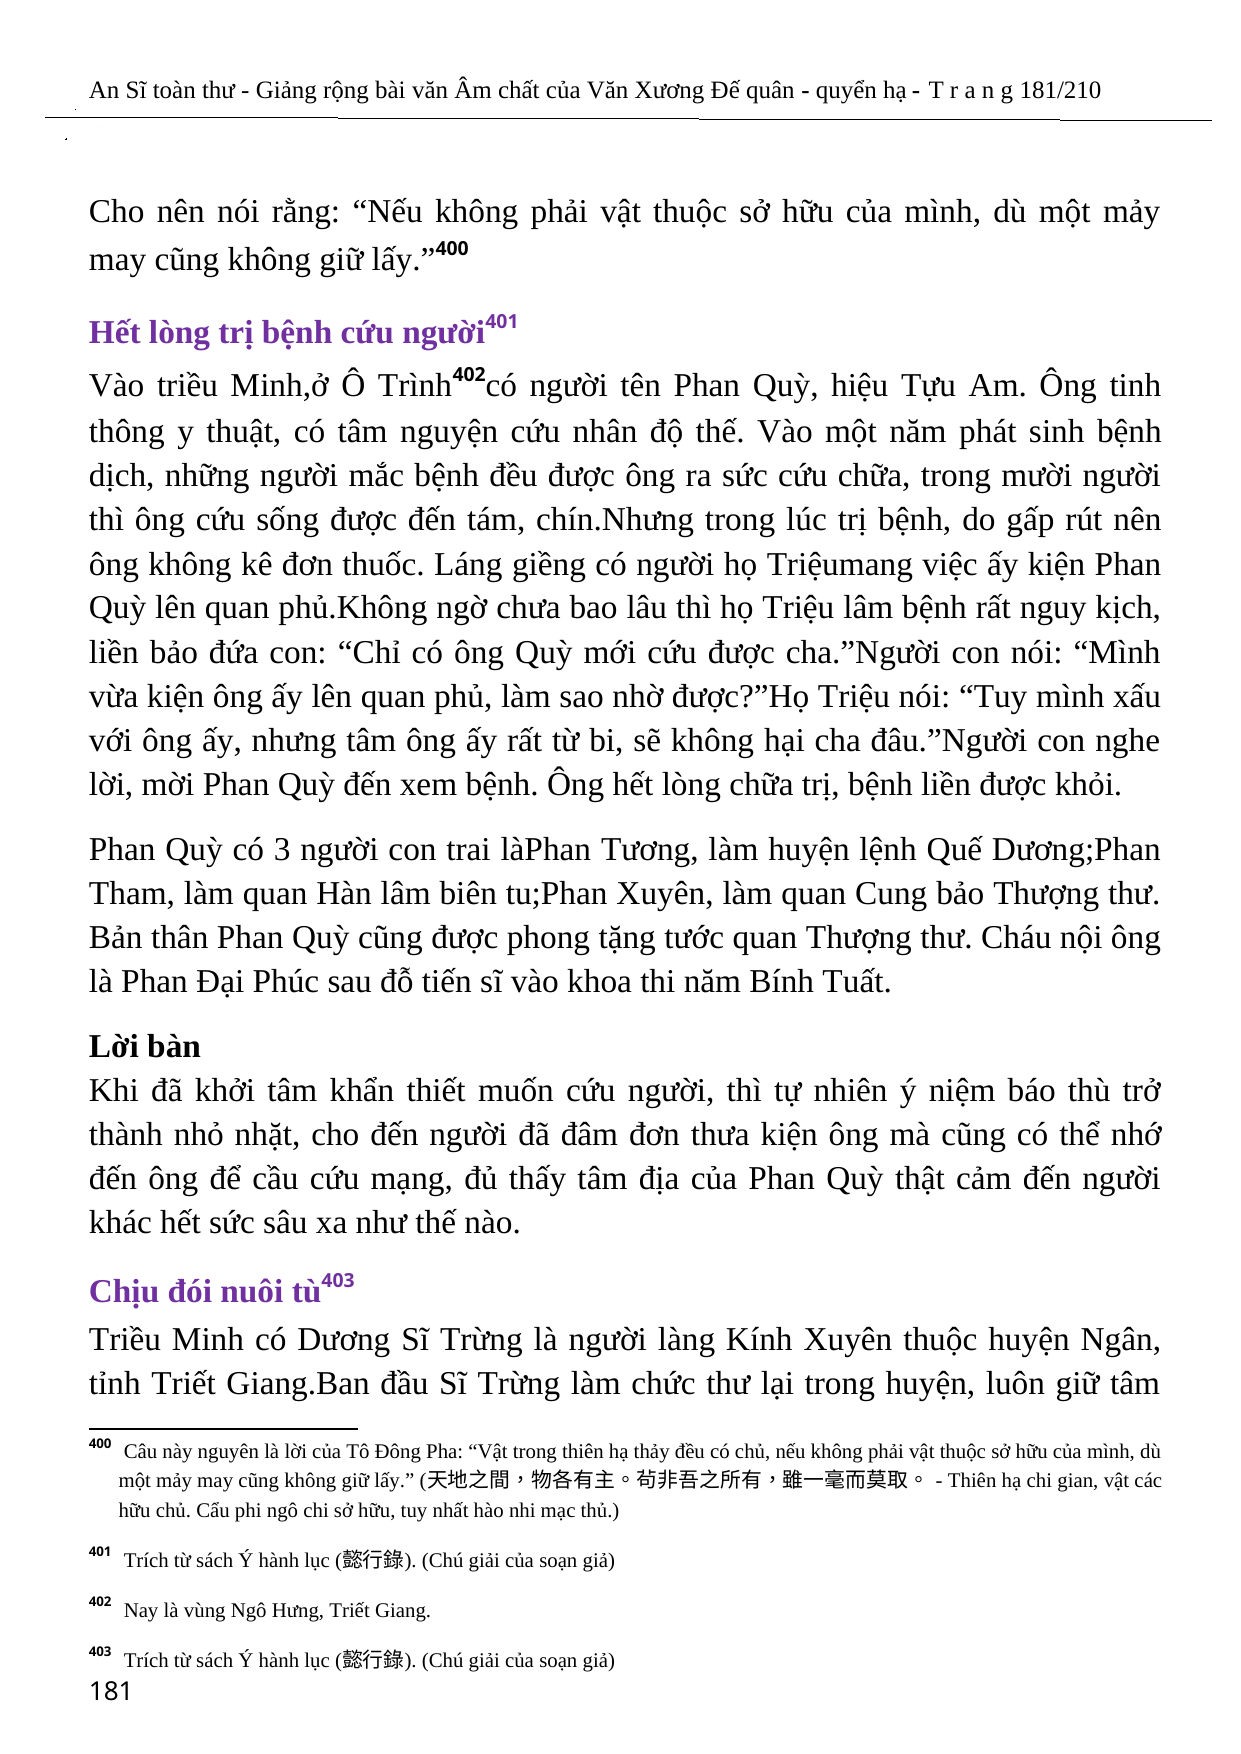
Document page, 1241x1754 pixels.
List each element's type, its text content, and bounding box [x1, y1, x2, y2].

subtitle Hết lòng trị bệnh cứu người [89, 308, 1162, 354]
subtitle Chịu đói nuôi tù [89, 1267, 1162, 1313]
text Khi đã khởi tâm khẩn thiết muốn cứu người, thì tự nhiên ý niệm báo thù trở thành nhỏ nhặt, cho đến người đã đâm đơn thưa kiện ông mà cũng có thể nhớ đến ông để cầu cứu mạng, đủ thấy tâm địa của Phan Quỳ thật cảm đến người khác hết sức sâu xa như thế nào. [89, 1070, 1162, 1241]
subtitle Lời bàn [89, 1026, 1162, 1064]
text Phan Quỳ có 3 người con trai làPhan Tương, làm huyện lệnh Quế Dương;Phan Tham, làm quan Hàn lâm biên tu;Phan Xuyên, làm quan Cung bảo Thượng thư. Bản thân Phan Quỳ cũng được phong tặng tước quan Thượng thư. Cháu nội ông là Phan Đại Phúc sau đỗ tiến sĩ vào khoa thi năm Bính Tuất. [89, 829, 1162, 999]
text Vào triều Minh,ở Ô Trìnhcó người tên Phan Quỳ, hiệu Tựu Am. Ông tinh thông y thuật, có tâm nguyện cứu nhân độ thế. Vào một năm phát sinh bệnh dịch, những người mắc bệnh đều được ông ra sức cứu chữa, trong mười người thì ông cứu sống được đến tám, chín.Nhưng trong lúc trị bệnh, do gấp rút nên ông không kê đơn thuốc. Láng giềng có người họ Triệumang việc ấy kiện Phan Quỳ lên quan phủ.Không ngờ chưa bao lâu thì họ Triệu lâm bệnh rất nguy kịch, liền bảo đứa con: “Chỉ có ông Quỳ mới cứu được cha.”Người con nói: “Mình vừa kiện ông ấy lên quan phủ, làm sao nhờ được?”Họ Triệu nói: “Tuy mình xấu với ông ấy, nhưng tâm ông ấy rất từ bi, sẽ không hại cha đâu.”Người con nghe lời, mời Phan Quỳ đến xem bệnh. Ông hết lòng chữa trị, bệnh liền được khỏi. [89, 360, 1162, 802]
